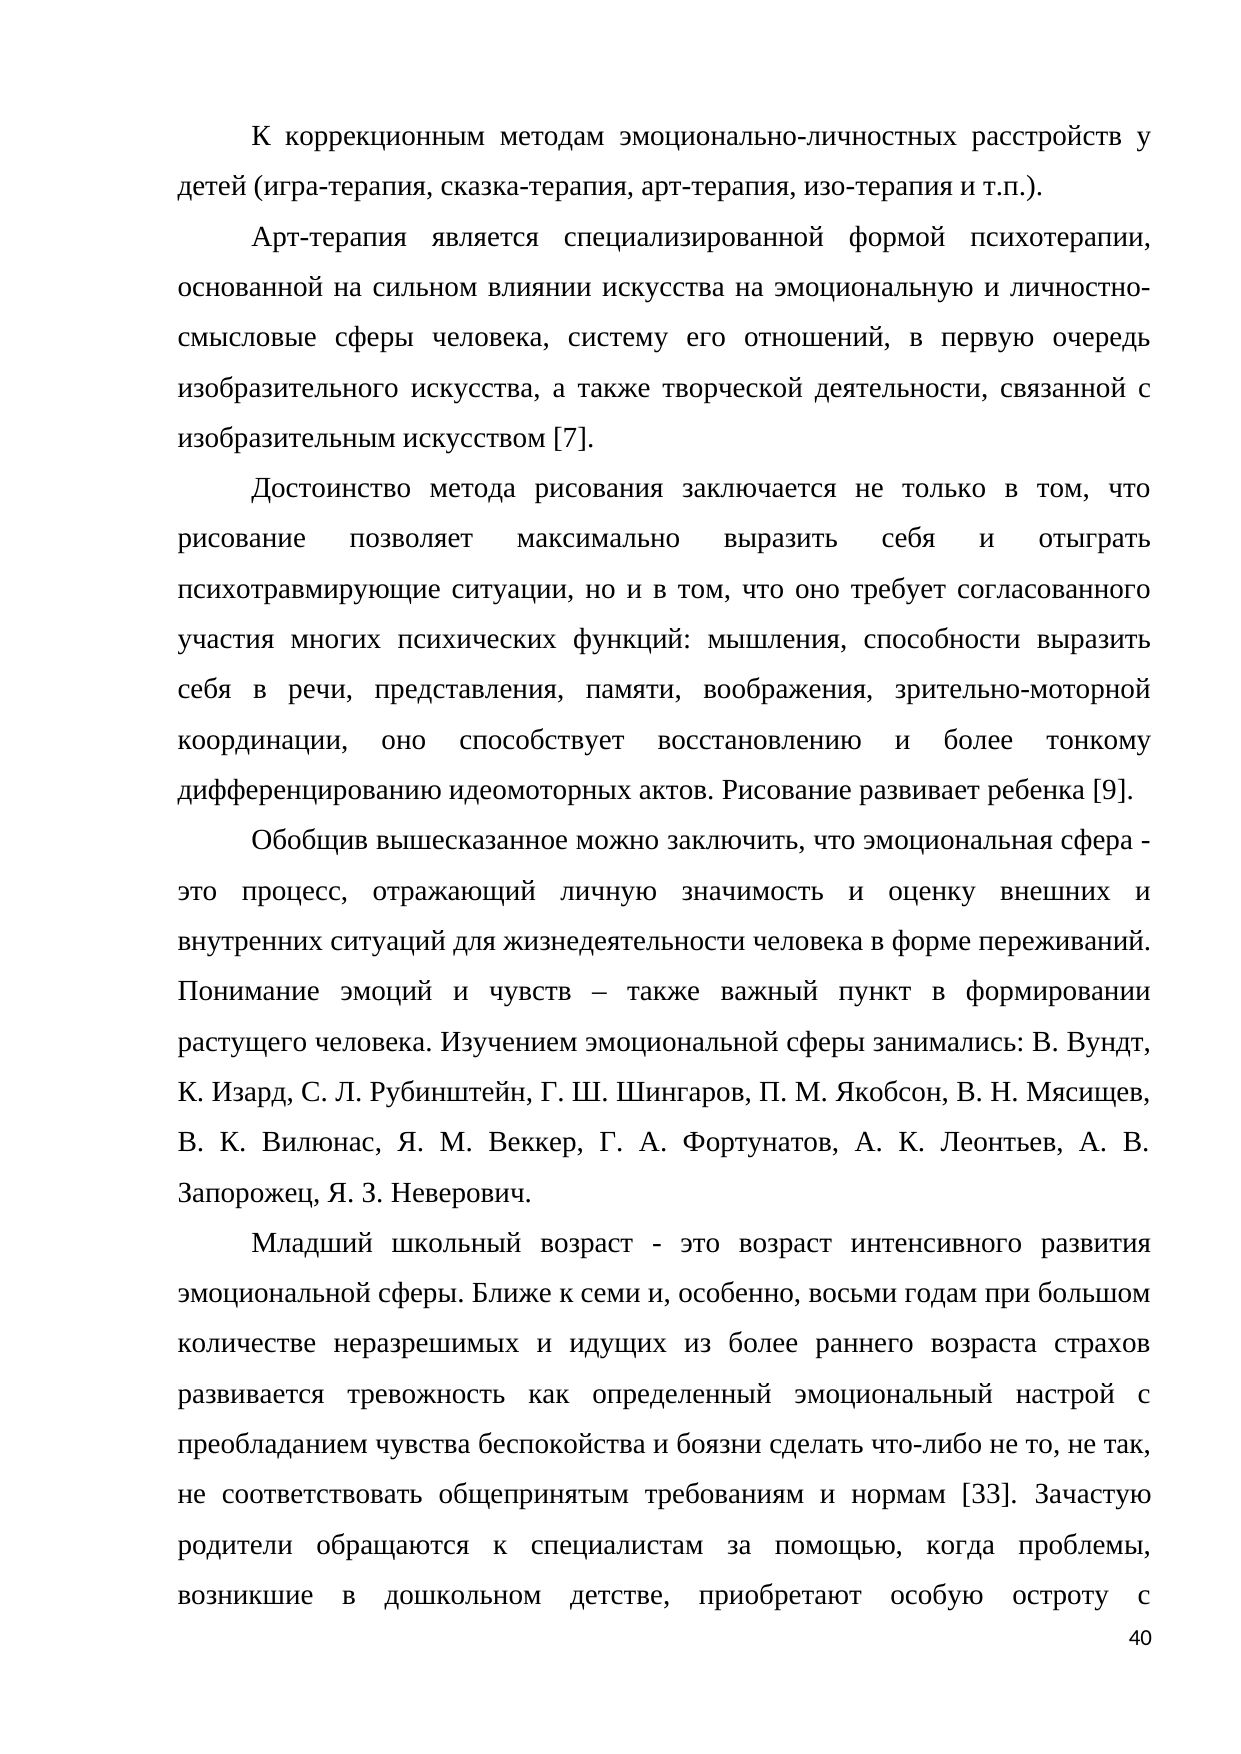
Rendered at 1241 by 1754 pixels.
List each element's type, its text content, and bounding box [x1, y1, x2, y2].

text Достоинство метода рисования заключается не только в том, что рисование позволяет максимально выразить себя и отыграть психотравмирующие ситуации, но и в том, что оно требует согласованного участия многих психических функций: мышления, способности выразить себя в речи, представления, памяти, воображения, зрительно-моторной координации, оно способствует восстановлению и более тонкому дифференцированию идеомоторных актов. Рисование развивает ребенка [9]. [177, 470, 1152, 806]
text К коррекционным методам эмоционально-личностных расстройств у детей (игра-терапия, сказка-терапия, арт-терапия, изо-терапия и т.п.). [177, 118, 1152, 202]
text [177, 1225, 1152, 1611]
text Обобщив вышесказанное можно заключить, что эмоциональная сфера - это процесс, отражающий личную значимость и оценку внешних и внутренних ситуаций для жизнедеятельности человека в форме переживаний. Понимание эмоций и чувств – также важный пункт в формировании растущего человека. Изучением эмоциональной сферы занимались: В. Вундт, К. Изард, С. Л. Рубинштейн, Г. Ш. Шингаров, П. М. Якобсон, В. Н. Мясищев, В. К. Вилюнас, Я. М. Веккер, Г. А. Фортунатов, А. К. Леонтьев, А. В. Запорожец, Я. З. Неверович. [177, 822, 1152, 1208]
text Арт-терапия является специализированной формой психотерапии, основанной на сильном влиянии искусства на эмоциональную и личностно-смысловые сферы человека, систему его отношений, в первую очередь изобразительного искусства, а также творческой деятельности, связанной с изобразительным искусством [7]. [177, 219, 1152, 453]
